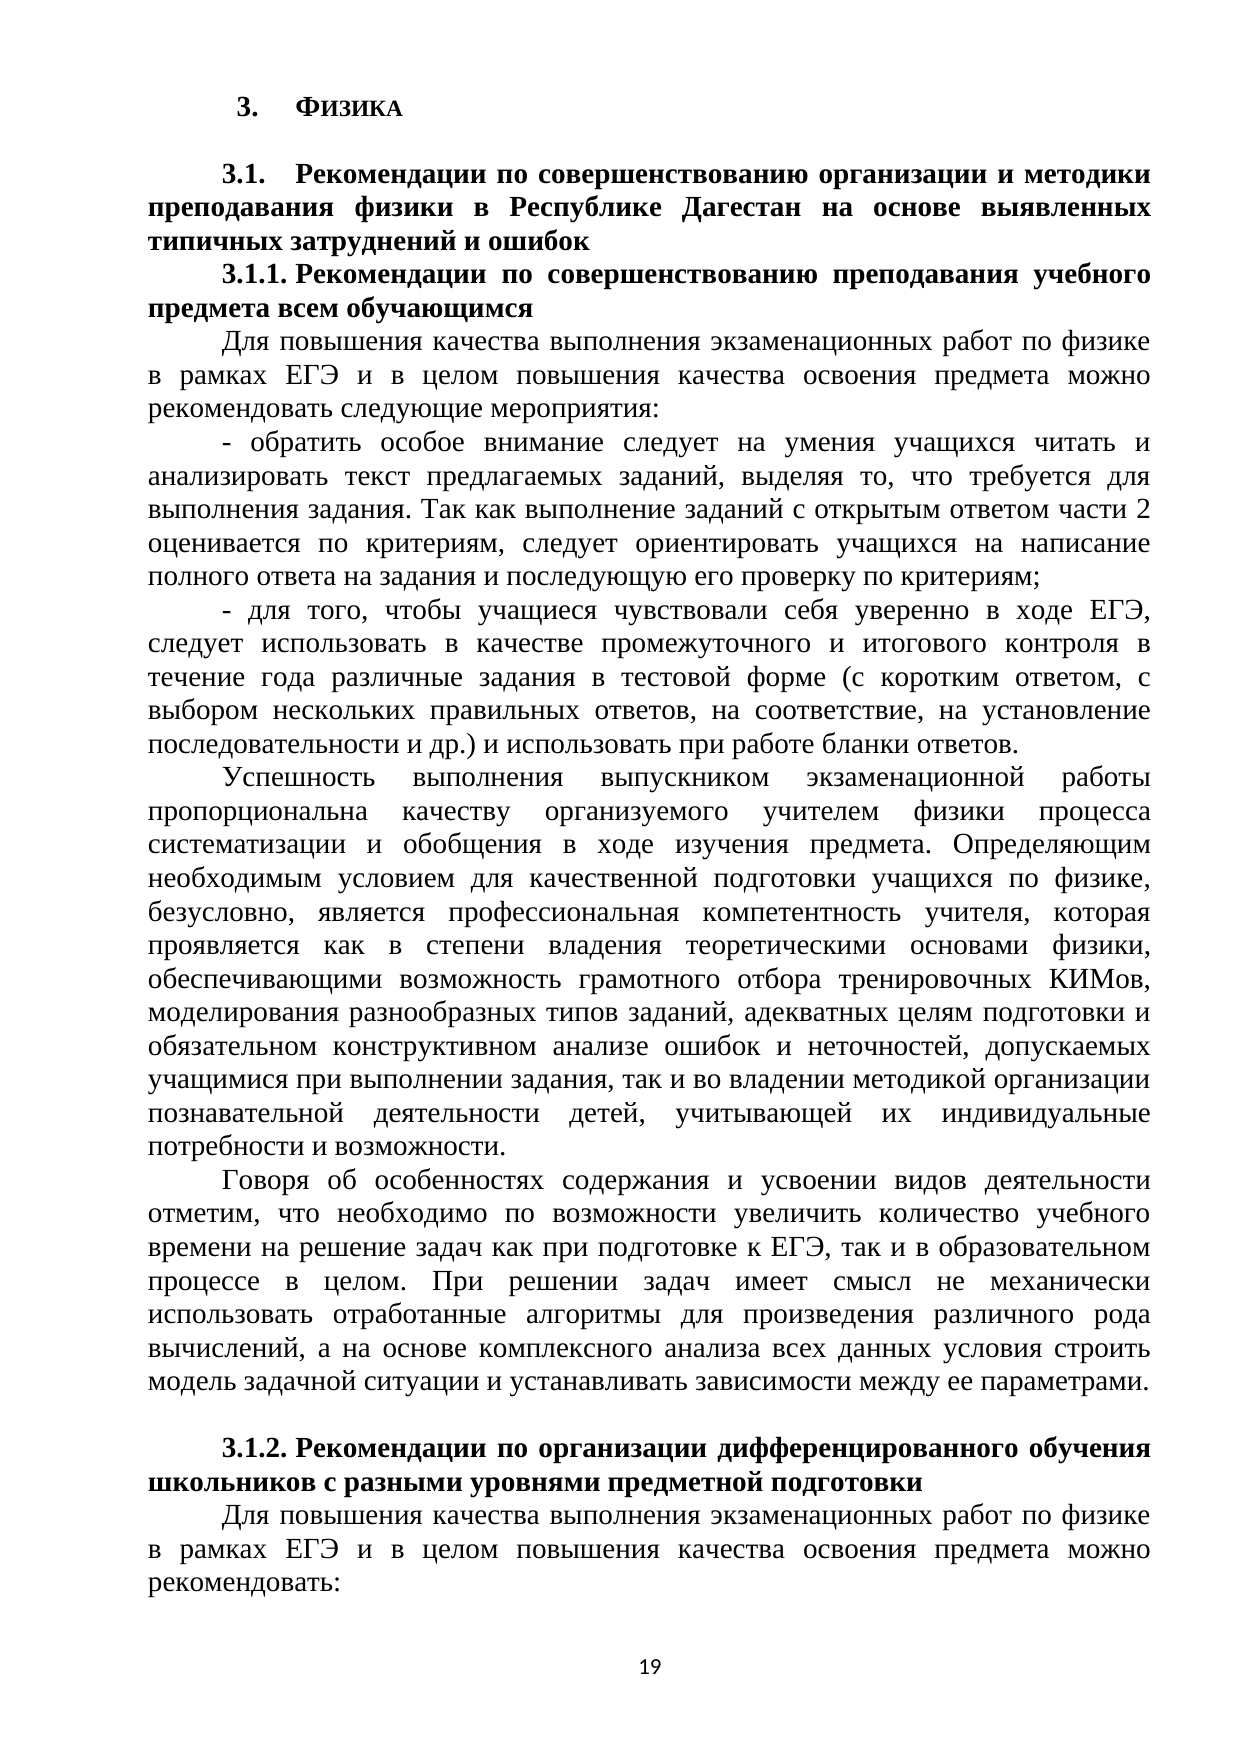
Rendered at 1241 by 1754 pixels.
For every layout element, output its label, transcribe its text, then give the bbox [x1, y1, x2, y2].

list Физика [148, 89, 1152, 122]
text - обратить особое внимание следует на умения учащихся читать и анализировать текст предлагаемых заданий, выделяя то, что требуется для выполнения задания. Так как выполнение заданий с открытым ответом части 2 оценивается по критериям, следует ориентировать учащихся на написание полного ответа на задания и последующую его проверку по критериям; [148, 424, 1152, 592]
text - для того, чтобы учащиеся чувствовали себя уверенно в ходе ЕГЭ, следует использовать в качестве промежуточного и итогового контроля в течение года различные задания в тестовой форме (с коротким ответом, с выбором нескольких правильных ответов, на соответствие, на установление последовательности и др.) и использовать при работе бланки ответов. [148, 592, 1152, 759]
list Рекомендации по совершенствованию преподавания учебного предмета всем обучающимся [148, 256, 1152, 323]
list Рекомендации по организации дифференцированного обучения школьников с разными уровнями предметной подготовки [148, 1430, 1152, 1497]
text Для повышения качества выполнения экзаменационных работ по физике в рамках ЕГЭ и в целом повышения качества освоения предмета можно рекомендовать: [148, 1497, 1152, 1598]
text Для повышения качества выполнения экзаменационных работ по физике в рамках ЕГЭ и в целом повышения качества освоения предмета можно рекомендовать следующие мероприятия: [148, 323, 1152, 424]
list Рекомендации по совершенствованию организации и методики преподавания физики в Республике Дагестан на основе выявленных типичных затруднений и ошибок [148, 156, 1152, 256]
text Говоря об особенностях содержания и усвоении видов деятельности отметим, что необходимо по возможности увеличить количество учебного времени на решение задач как при подготовке к ЕГЭ, так и в образовательном процессе в целом. При решении задач имеет смысл не механически использовать отработанные алгоритмы для произведения различного рода вычислений, а на основе комплексного анализа всех данных условия строить модель задачной ситуации и устанавливать зависимости между ее параметрами. [148, 1162, 1152, 1397]
text Успешность выполнения выпускником экзаменационной работы пропорциональна качеству организуемого учителем физики процесса систематизации и обобщения в ходе изучения предмета. Определяющим необходимым условием для качественной подготовки учащихся по физике, безусловно, является профессиональная компетентность учителя, которая проявляется как в степени владения теоретическими основами физики, обеспечивающими возможность грамотного отбора тренировочных КИМов, моделирования разнообразных типов заданий, адекватных целям подготовки и обязательном конструктивном анализе ошибок и неточностей, допускаемых учащимися при выполнении задания, так и во владении методикой организации познавательной деятельности детей, учитывающей их индивидуальные потребности и возможности. [148, 759, 1152, 1162]
